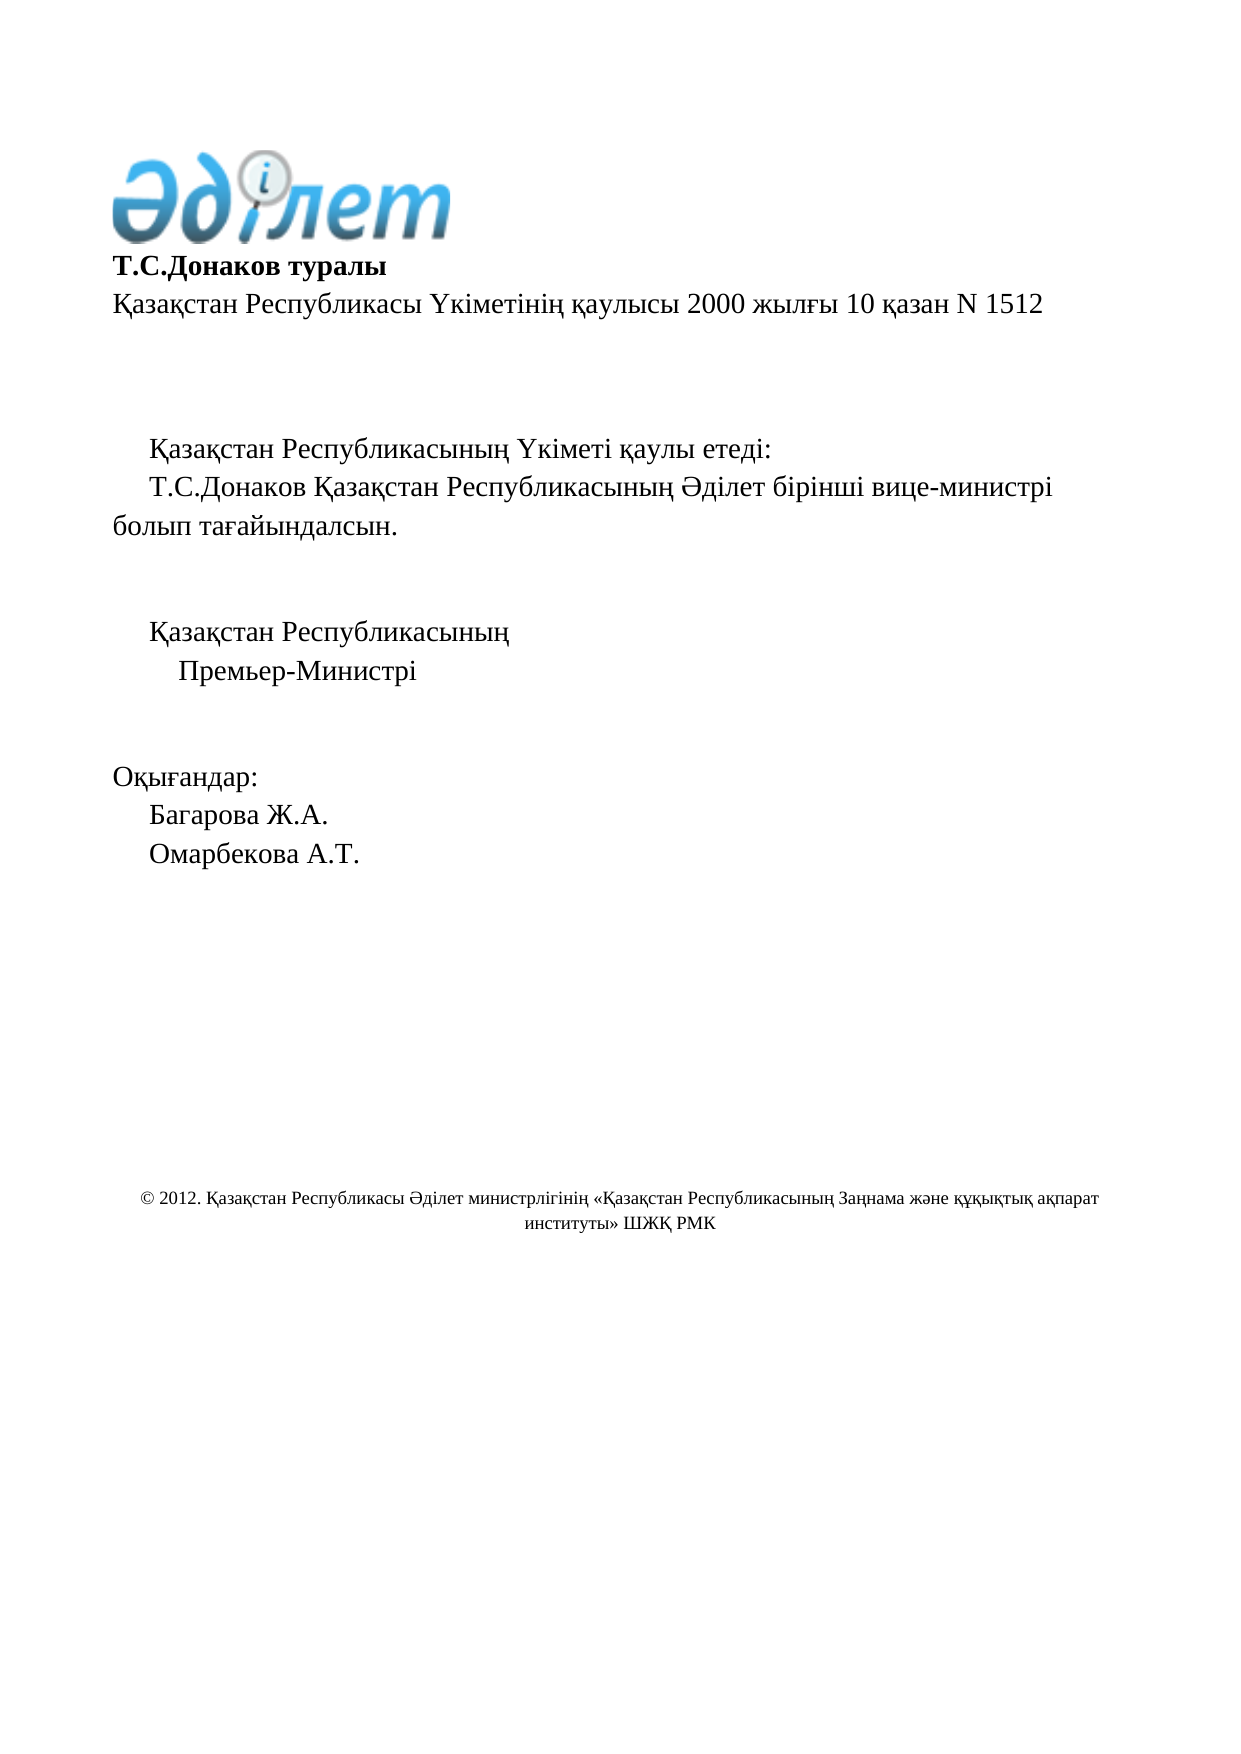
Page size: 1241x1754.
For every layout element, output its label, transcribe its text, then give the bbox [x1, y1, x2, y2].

text Қазақстан Республикасы Үкіметінің қаулысы 2000 жылғы 10 қазан N 1512 [112, 286, 1128, 320]
text Омарбекова А.Т. [112, 836, 1128, 869]
picture [112, 150, 451, 244]
text © 2012. Қазақстан Республикасы Әділет министрлігінің «Қазақстан Республикасының Заңнама және құқықтық ақпарат институты» ШЖҚ РМК [112, 1187, 1128, 1233]
text Қазақстан Республикасының [112, 614, 1128, 648]
text болып тағайындалсын. [112, 508, 1128, 541]
text Қазақстан Республикасының Үкіметі қаулы етеді: [112, 431, 1128, 464]
text Т.С.Донаков туралы [112, 248, 1128, 281]
text Оқығандар: [112, 759, 1128, 792]
text Багарова Ж.А. [112, 797, 1128, 831]
text Т.С.Донаков Қазақстан Республикасының Әділет бірінші вице-министрі [112, 469, 1128, 503]
text Премьер-Министрі [112, 653, 1128, 686]
